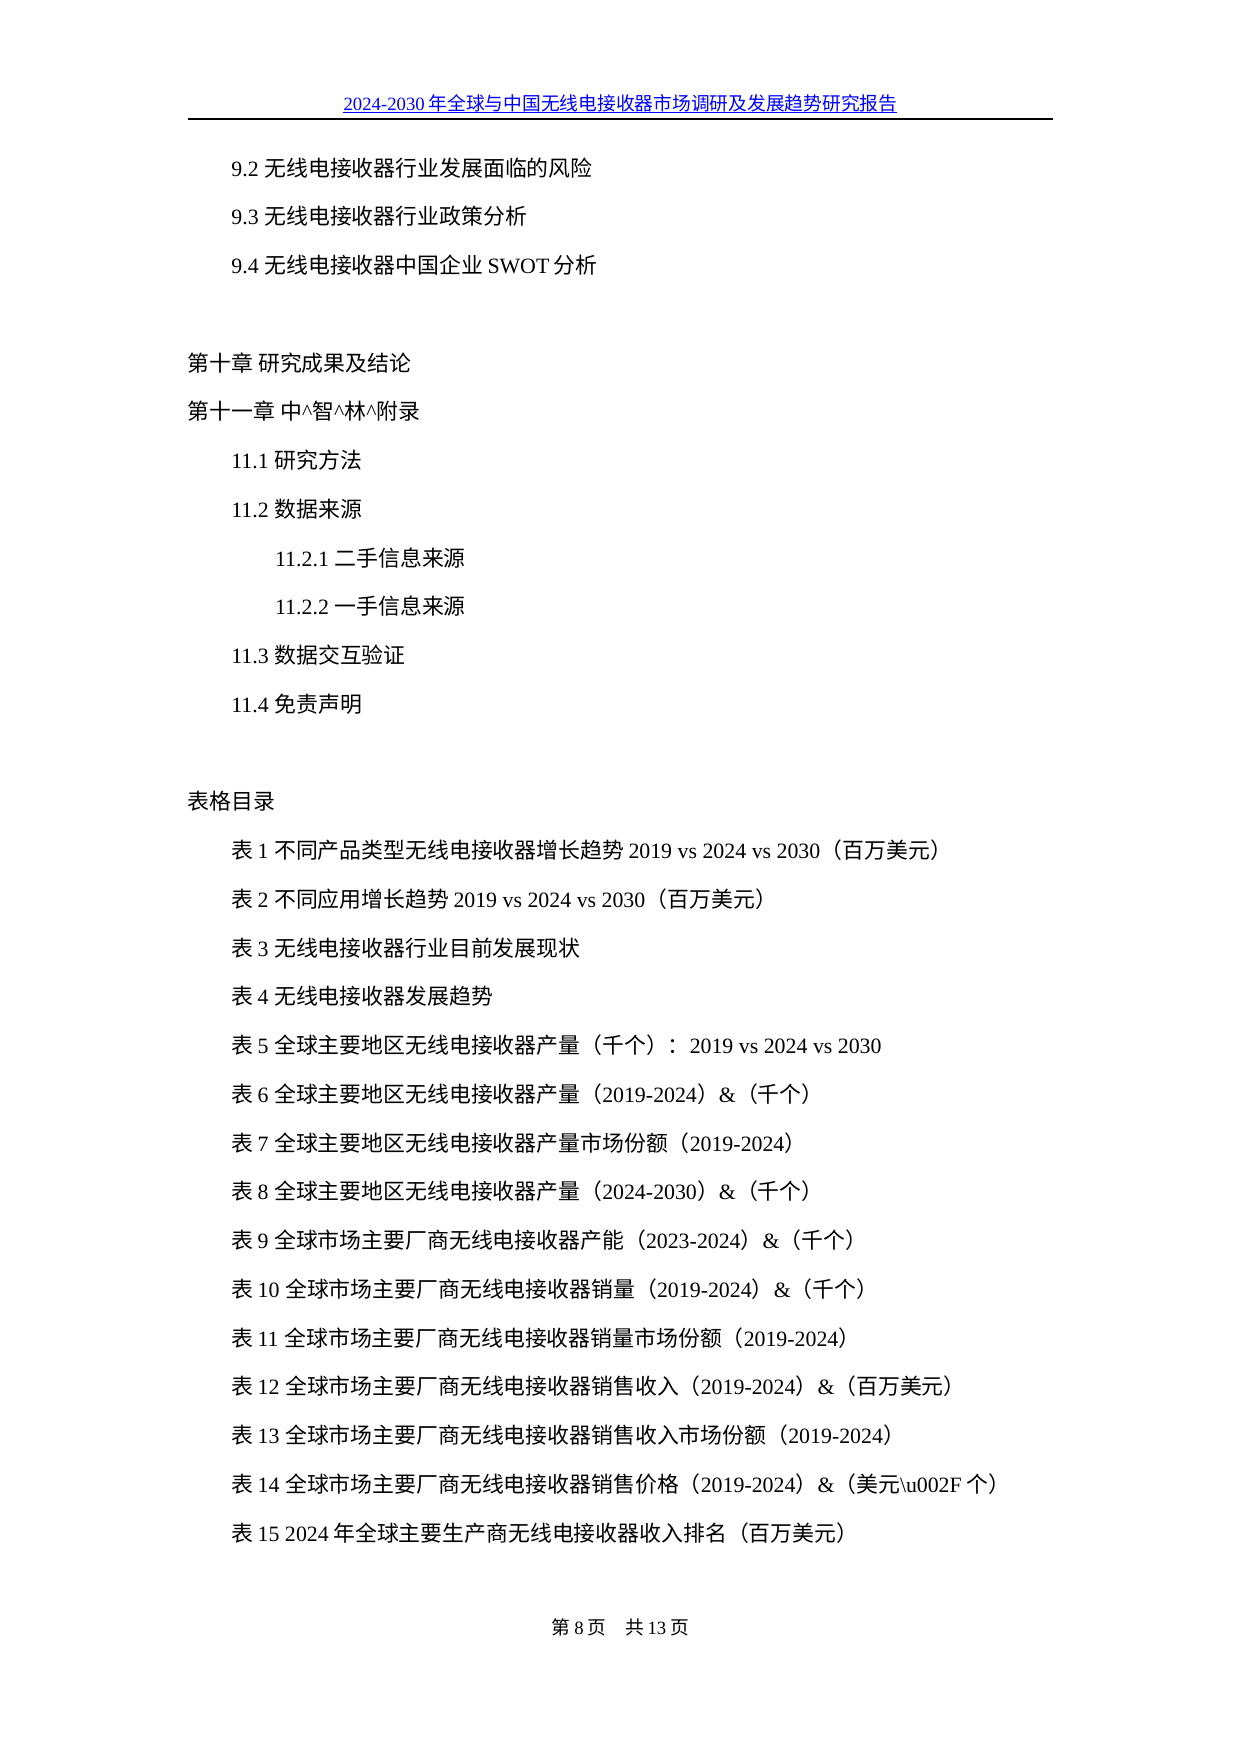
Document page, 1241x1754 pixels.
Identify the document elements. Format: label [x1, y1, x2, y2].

text [187, 150, 1053, 1548]
